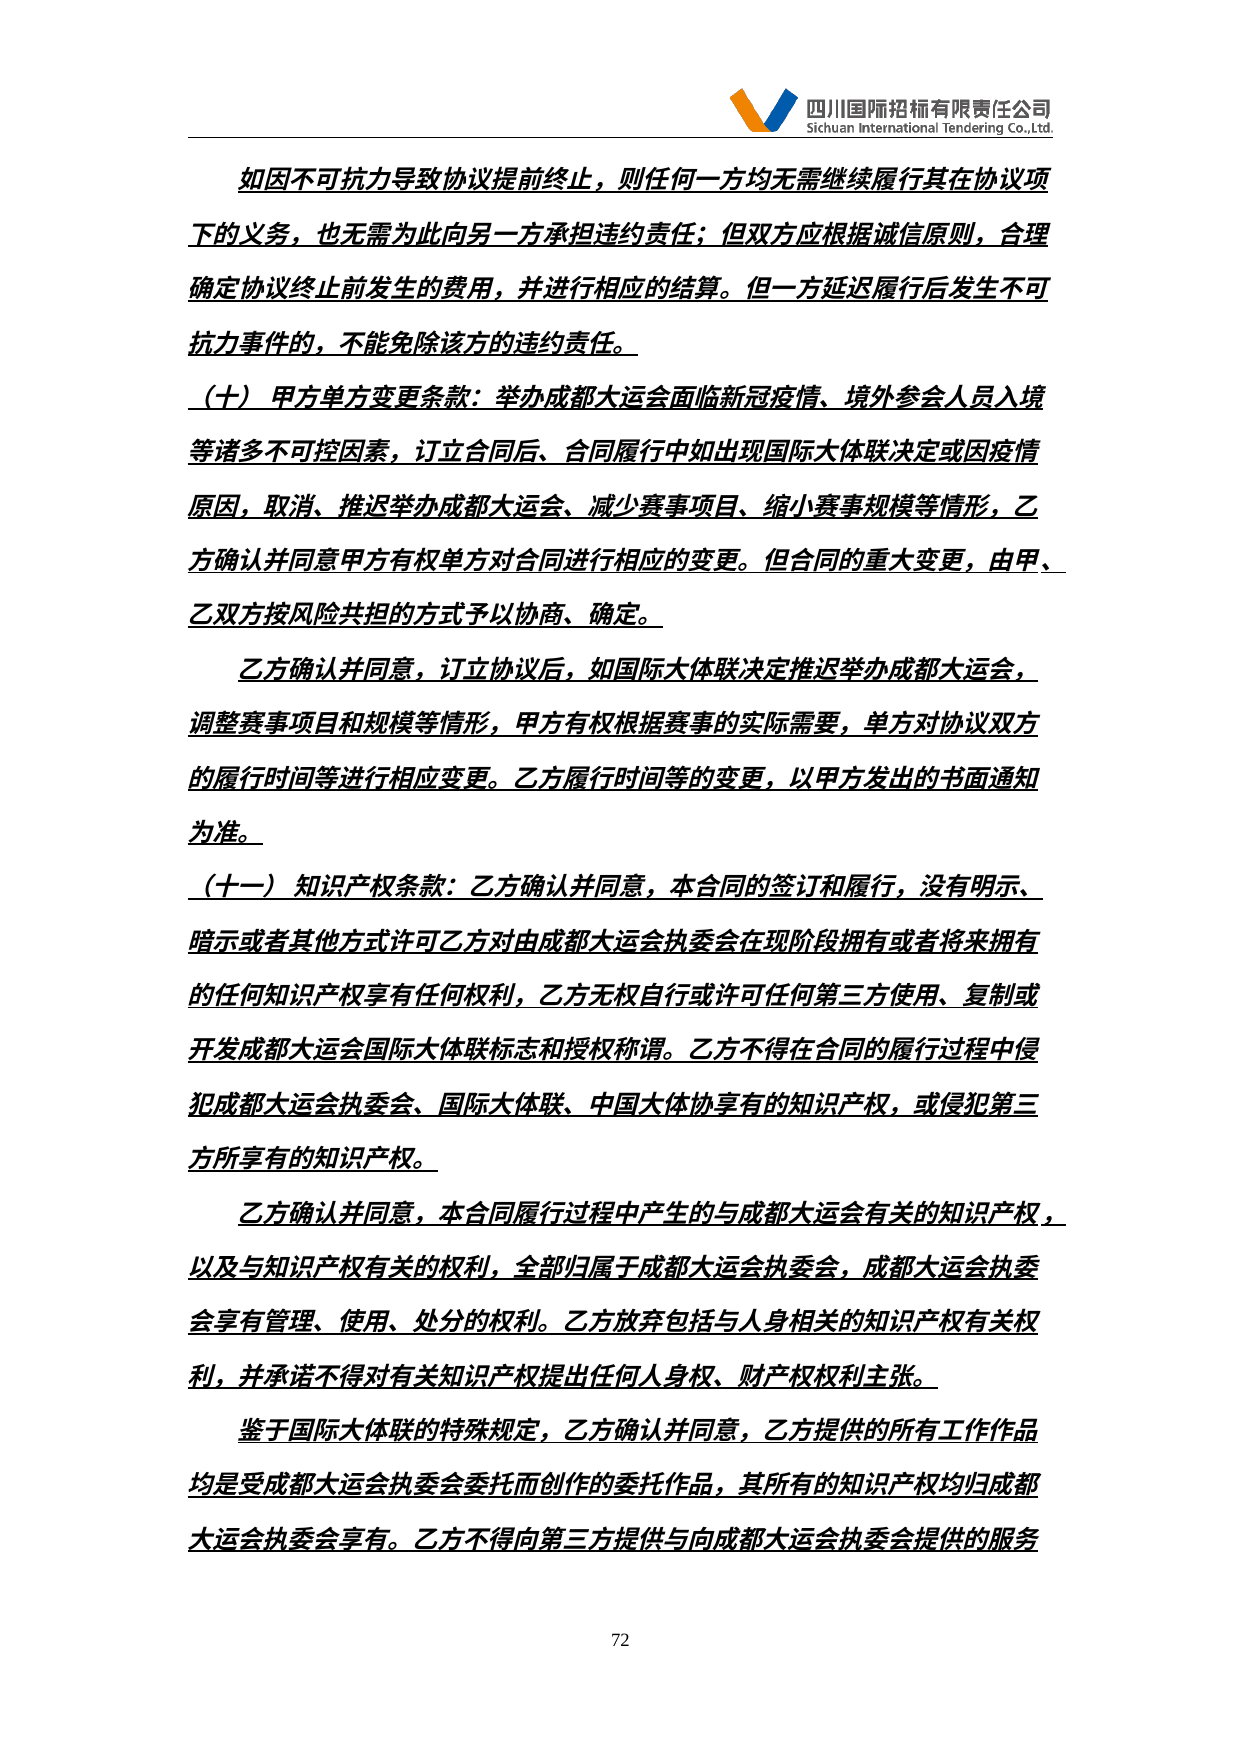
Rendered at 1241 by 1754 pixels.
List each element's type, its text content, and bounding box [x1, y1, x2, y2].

text 乙方确认并同意，本合同履行过程中产生的与成都大运会有关的知识产权，以及与知识产权有关的权利，全部归属于成都大运会执委会，成都大运会执委会享有管理、使用、处分的权利。乙方放弃包括与人身相关的知识产权有关权利，并承诺不得对有关知识产权提出任何人身权、财产权权利主张。 [187, 1193, 1053, 1392]
text （十一） 知识产权条款：乙方确认并同意，本合同的签订和履行，没有明示、暗示或者其他方式许可乙方对由成都大运会执委会在现阶段拥有或者将来拥有的任何知识产权享有任何权利，乙方无权自行或许可任何第三方使用、复制或开发成都大运会国际大体联标志和授权称谓。乙方不得在合同的履行过程中侵犯成都大运会执委会、国际大体联、中国大体协享有的知识产权，或侵犯第三方所享有的知识产权。 [187, 867, 1053, 1175]
text 如因不可抗力导致协议提前终止，则任何一方均无需继续履行其在协议项下的义务，也无需为此向另一方承担违约责任；但双方应根据诚信原则，合理确定协议终止前发生的费用，并进行相应的结算。但一方延迟履行后发生不可抗力事件的，不能免除该方的违约责任。 [187, 160, 1053, 359]
text （十） 甲方单方变更条款：举办成都大运会面临新冠疫情、境外参会人员入境等诸多不可控因素，订立合同后、合同履行中如出现国际大体联决定或因疫情原因，取消、推迟举办成都大运会、减少赛事项目、缩小赛事规模等情形，乙方确认并同意甲方有权单方对合同进行相应的变更。但合同的重大变更，由甲、乙双方按风险共担的方式予以协商、确定。 [187, 377, 1053, 631]
picture [729, 88, 1053, 135]
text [187, 1411, 1053, 1556]
text 乙方确认并同意，订立协议后，如国际大体联决定推迟举办成都大运会，调整赛事项目和规模等情形，甲方有权根据赛事的实际需要，单方对协议双方的履行时间等进行相应变更。乙方履行时间等的变更，以甲方发出的书面通知为准。 [187, 649, 1053, 849]
